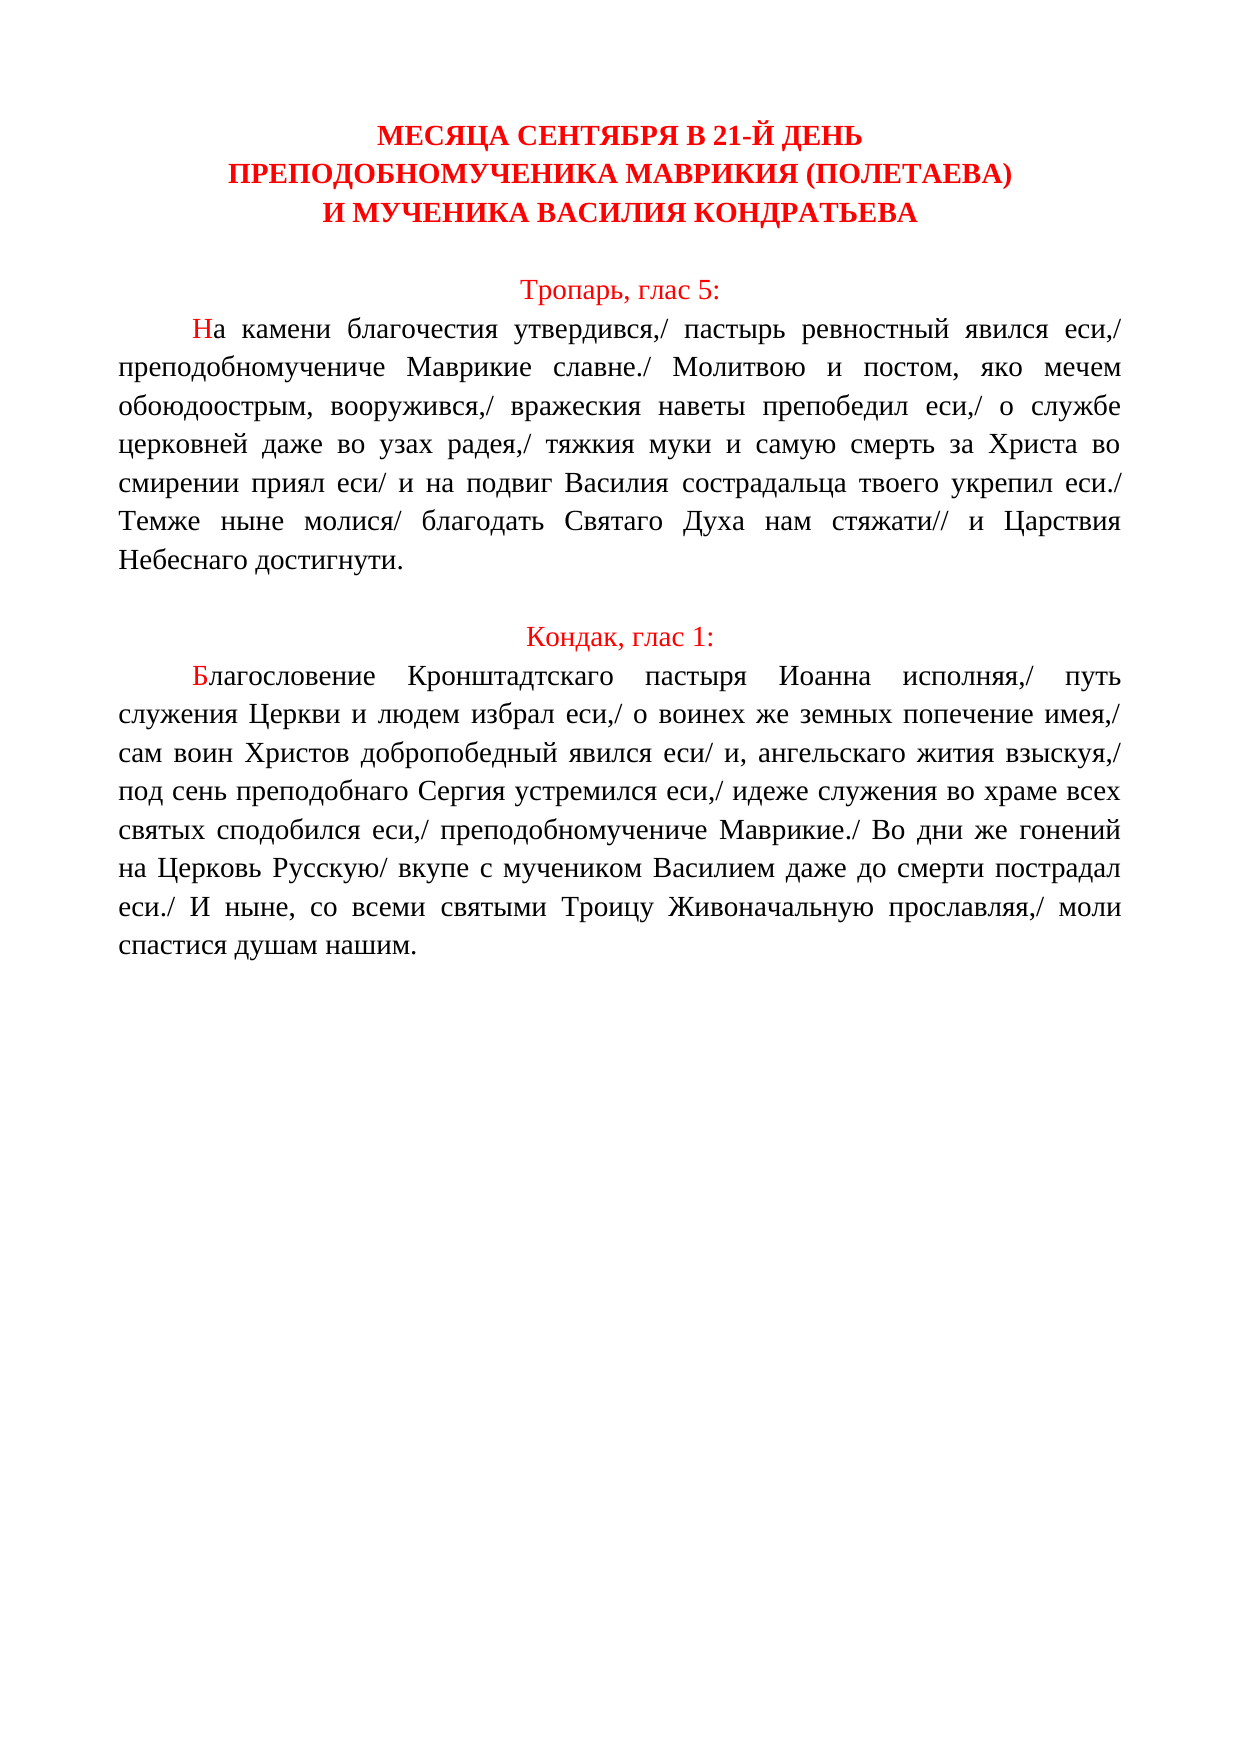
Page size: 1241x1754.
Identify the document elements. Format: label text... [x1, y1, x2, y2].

text И МУЧЕНИКА ВАСИЛИЯ КОНДРАТЬЕВА [118, 195, 1122, 229]
text МЕСЯЦА СЕНТЯБРЯ В 21-Й ДЕНЬ [118, 118, 1122, 152]
text ПРЕПОДОБНОМУЧЕНИКА МАВРИКИЯ (ПОЛЕТАЕВА) [118, 157, 1122, 190]
text Кондак, глас 1: [118, 619, 1122, 653]
text На камени благочестия утвердився,/ пастырь ревностный явился еси,/ преподобномучениче Маврикие славне./ Молитвою и постом, яко мечем обоюдоострым, вооружився,/ вражеския наветы препобедил еси,/ о службе церковней даже во узах радея,/ тяжкия муки и самую смерть за Христа во смирении приял еси/ и на подвиг Василия сострадальца твоего укрепил еси./ Темже ныне молися/ благодать Святаго Духа нам стяжати// и Царствия Небеснаго достигнути. [118, 311, 1122, 576]
text Благословение Кронштадтскаго пастыря Иоанна исполняя,/ путь служения Церкви и людем избрал еси,/ о воинех же земных попечение имея,/ сам воин Христов добропобедный явился еси/ и, ангельскаго жития взыскуя,/ под сень преподобнаго Сергия устремился еси,/ идеже служения во храме всех святых сподобился еси,/ преподобномучениче Маврикие./ Во дни же гонений на Церковь Русскую/ вкупе с мучеником Василием даже до смерти пострадал еси./ И ныне, со всеми святыми Троицу Живоначальную прославляя,/ моли спастися душам нашим. [118, 658, 1122, 961]
text Тропарь, глас 5: [118, 272, 1122, 306]
